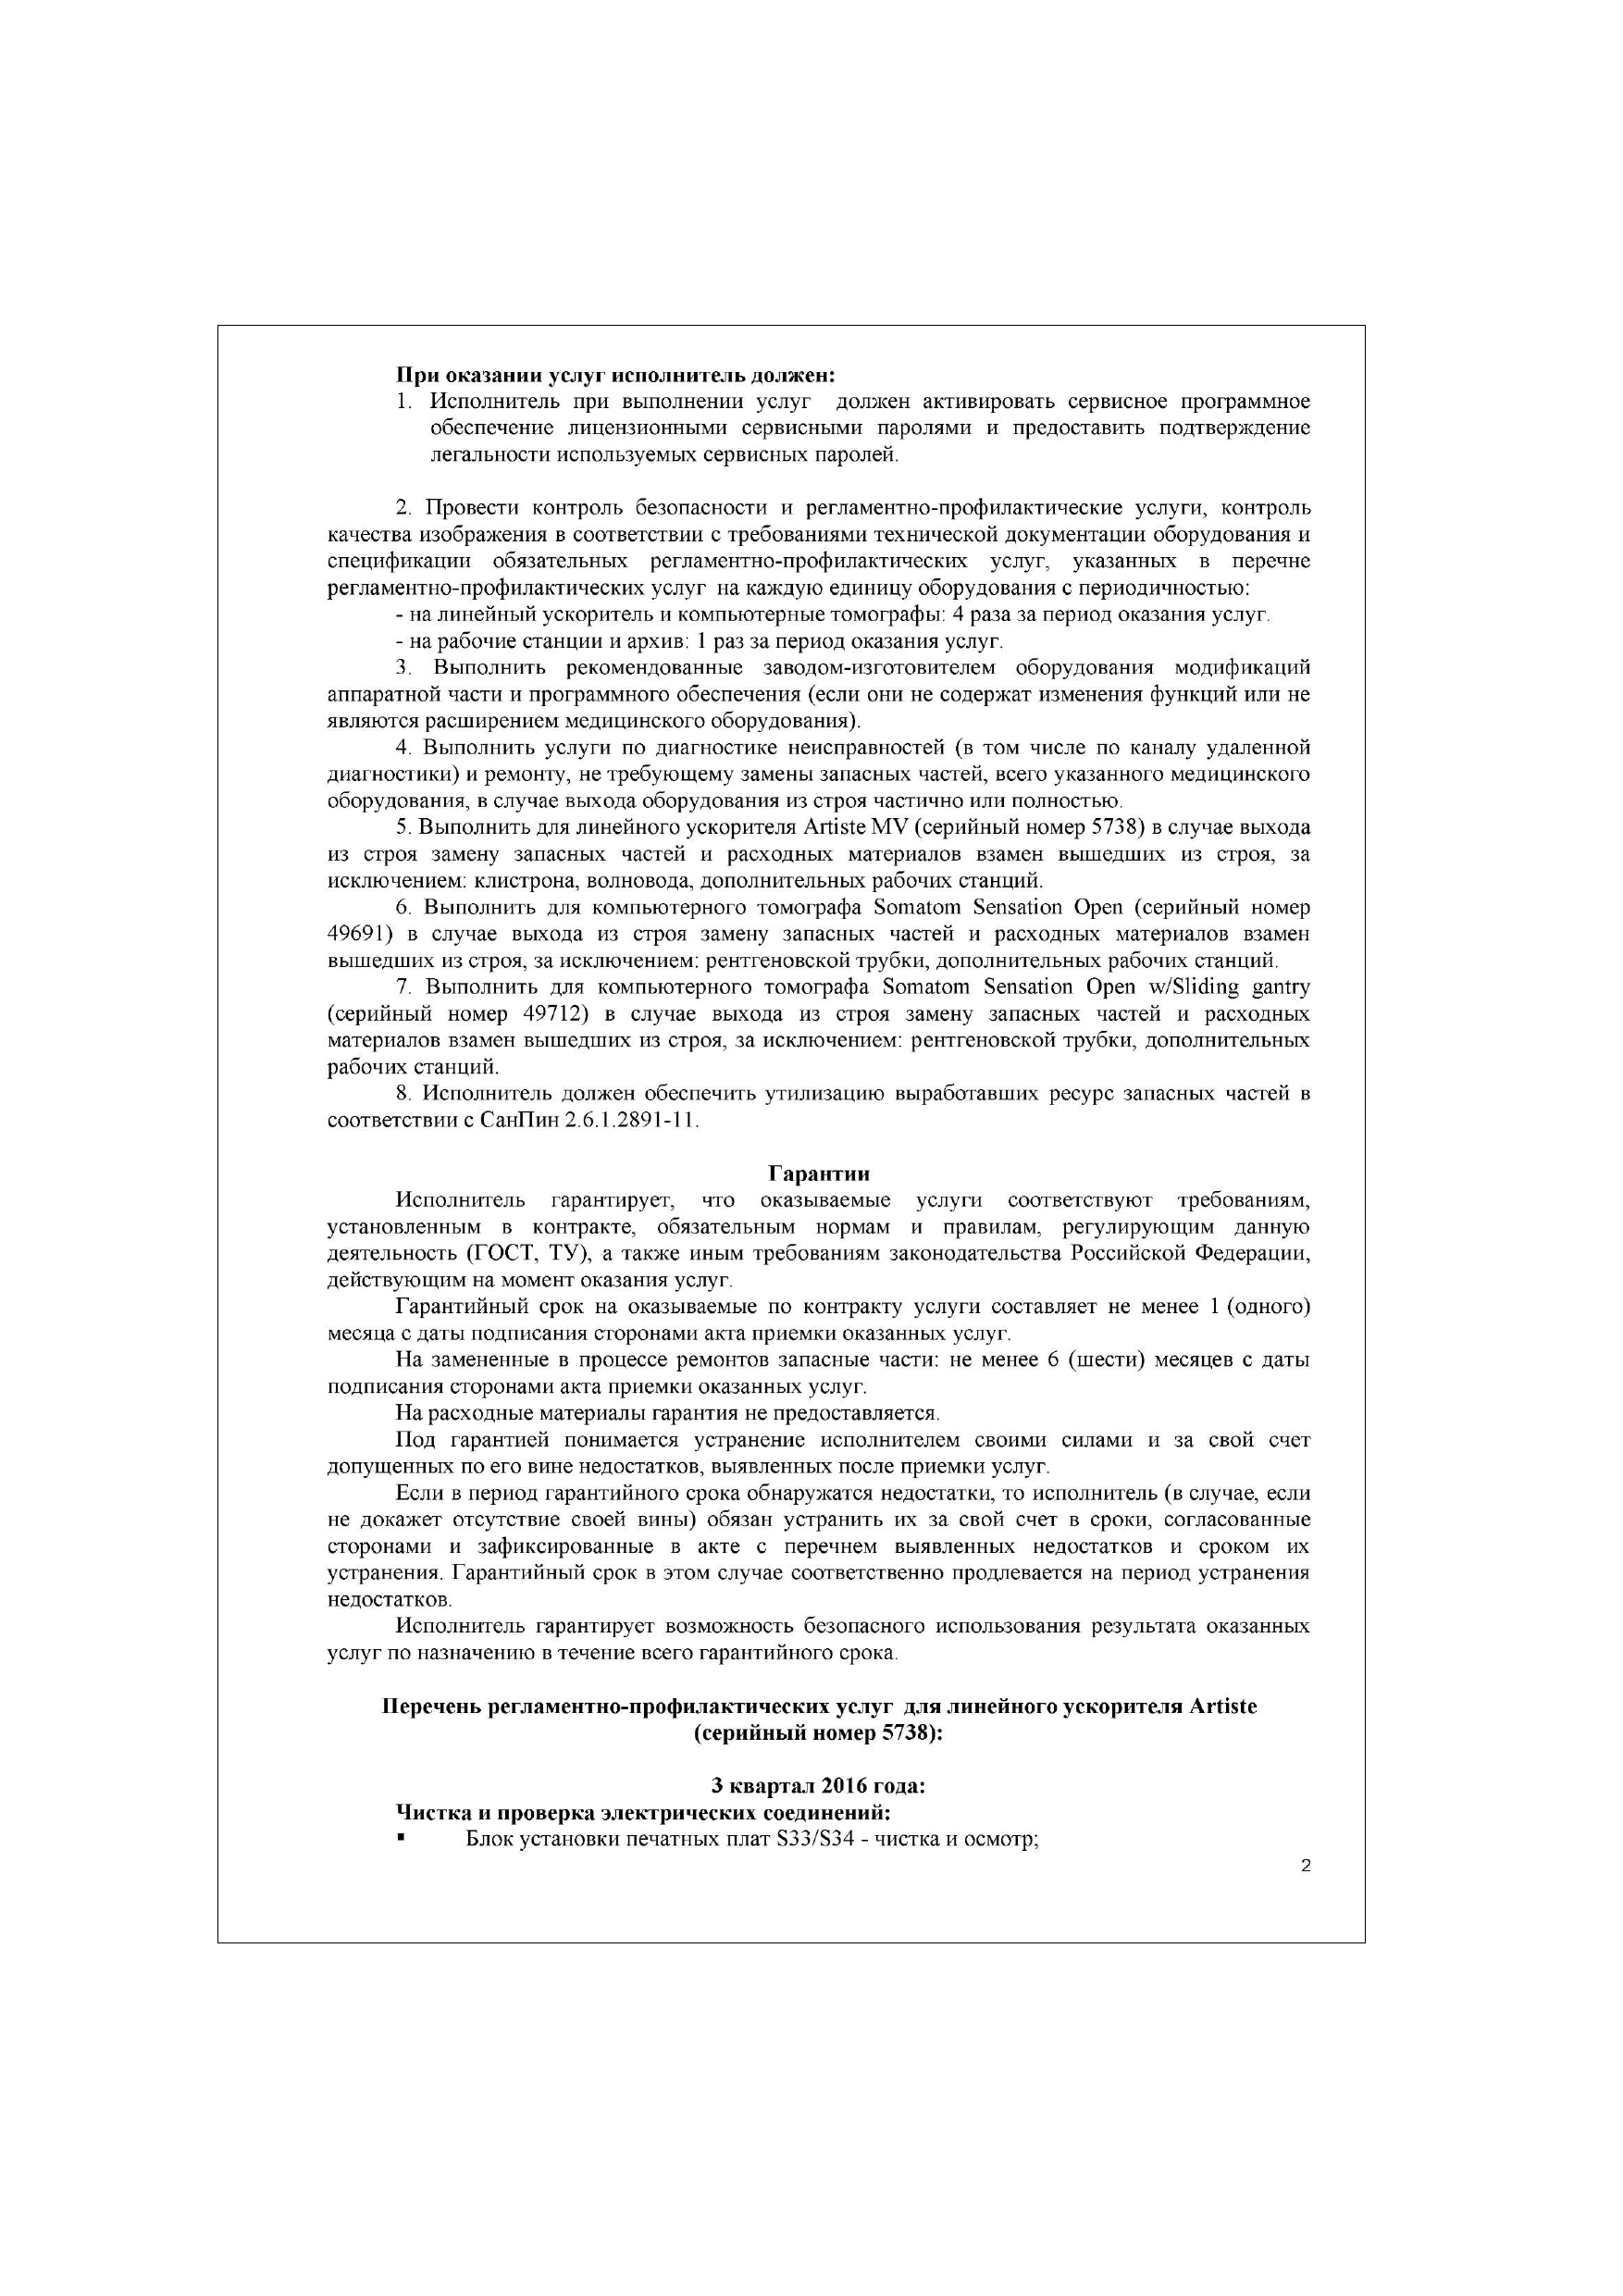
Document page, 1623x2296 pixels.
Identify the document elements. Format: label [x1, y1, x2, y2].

picture [218, 326, 1365, 1942]
